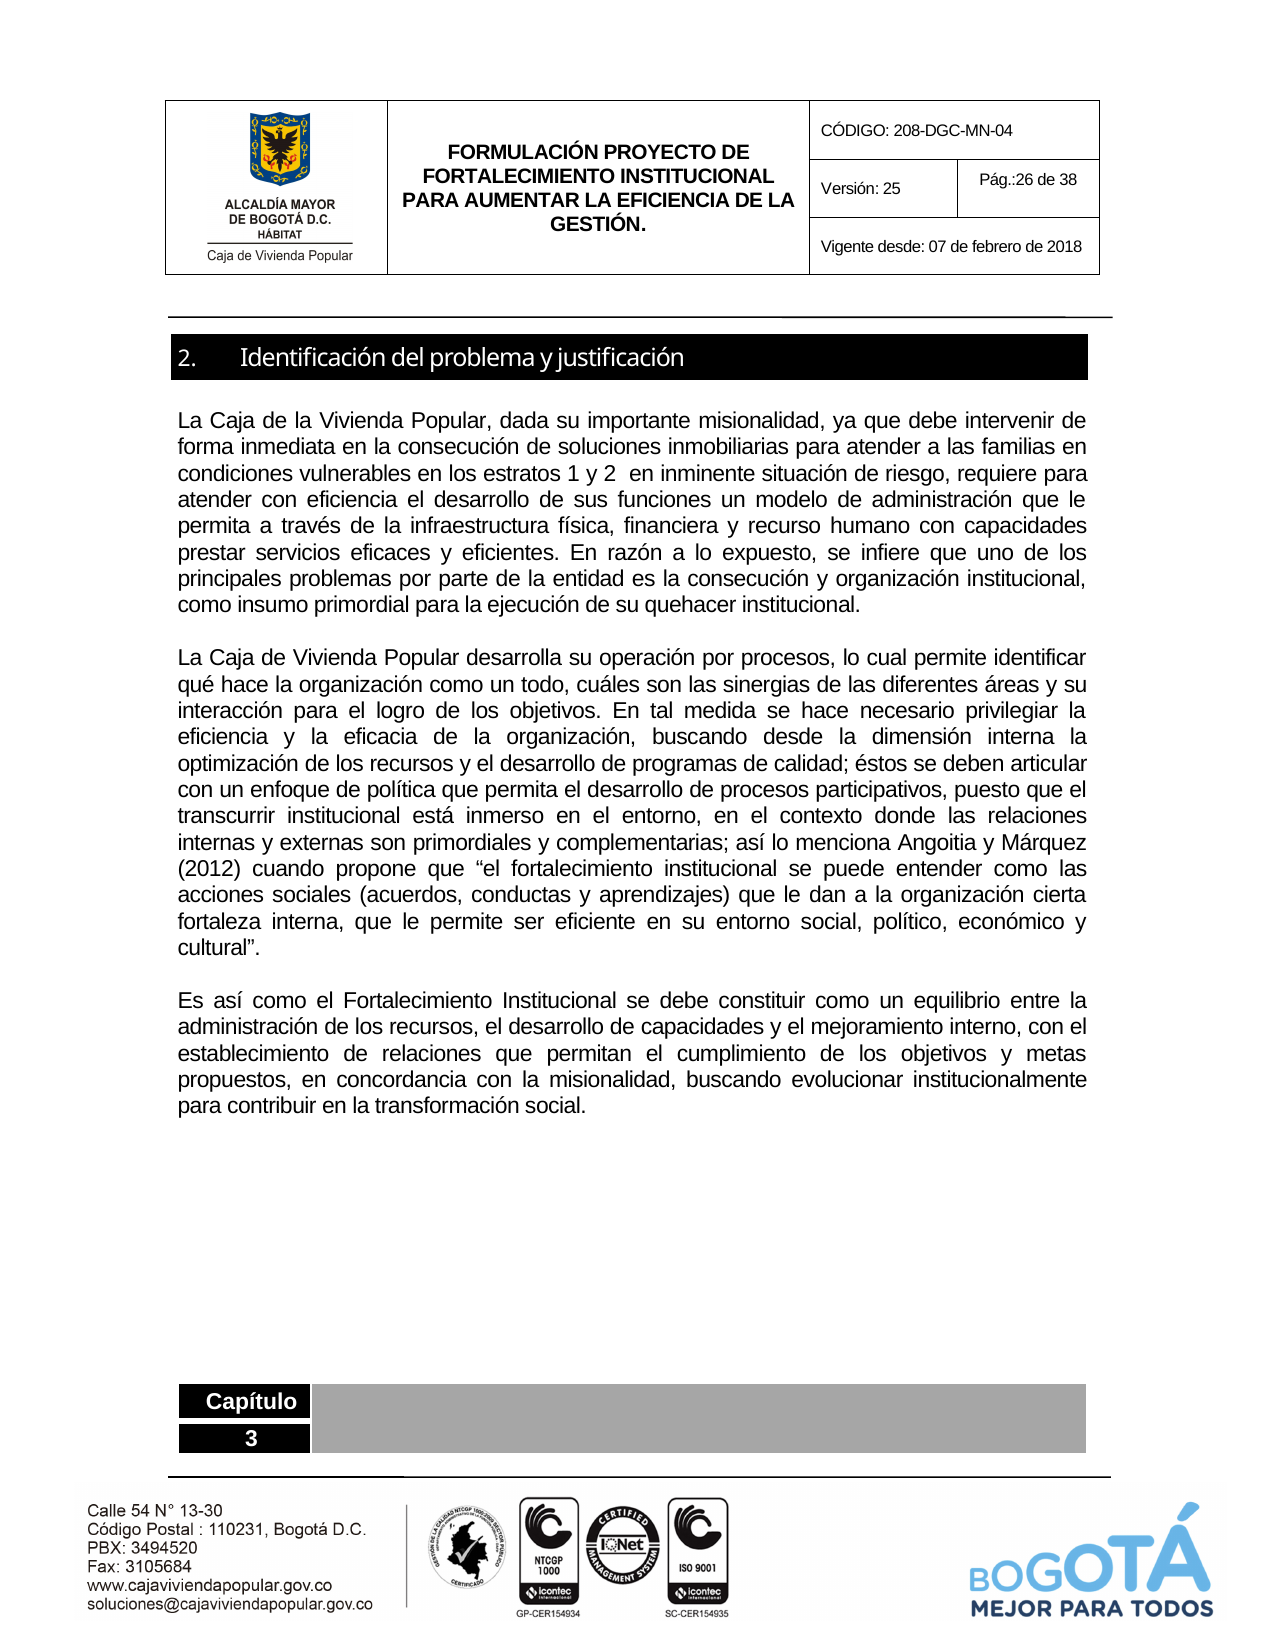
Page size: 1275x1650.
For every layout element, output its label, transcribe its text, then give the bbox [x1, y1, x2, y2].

text Es así como el Fortalecimiento Institucional se debe constituir como un equilibrio entre la administración de los recursos, el desarrollo de capacidades y el mejoramiento interno, con el establecimiento de relaciones que permitan el cumplimiento de los objetivos y metas propuestos, en concordancia con la misionalidad, buscando evolucionar institucionalmente para contribuir en la transformación social. [177, 987, 1088, 1118]
text La Caja de Vivienda Popular desarrolla su operación por procesos, lo cual permite identificar qué hace la organización como un todo, cuáles son las sinergias de las diferentes áreas y su interacción para el logro de los objetivos. En tal medida se hace necesario privilegiar la eficiencia y la eficacia de la organización, buscando desde la dimensión interna la optimización de los recursos y el desarrollo de programas de calidad; éstos se deben articular con un enfoque de política que permita el desarrollo de procesos participativos, puesto que el transcurrir institucional está inmerso en el entorno, en el contexto donde las relaciones internas y externas son primordiales y complementarias; así lo menciona Angoitia y Márquez (2012) cuando propone que “el fortalecimiento institucional se puede entender como las acciones sociales (acuerdos, conductas y aprendizajes) que le dan a la organización cierta fortaleza interna, que le permite ser eficiente en su entorno social, político, económico y cultural”. [177, 644, 1088, 960]
table_header [312, 1384, 1086, 1453]
text La Caja de la Vivienda Popular, dada su importante misionalidad, ya que debe intervenir de forma inmediata en la consecución de soluciones inmobiliarias para atender a las familias en condiciones vulnerables en los estratos 1 y 2 en inminente situación de riesgo, requiere para atender con eficiencia el desarrollo de sus funciones un modelo de administración que le permita a través de la infraestructura física, financiera y recurso humano con capacidades prestar servicios eficaces y eficientes. En razón a lo expuesto, se infiere que uno de los principales problemas por parte de la entidad es la consecución y organización institucional, como insumo primordial para la ejecución de su quehacer institucional. [177, 407, 1088, 618]
picture [207, 112, 353, 263]
table_cell 3 [179, 1424, 310, 1453]
subtitle Identificación del problema y justificación [171, 334, 1088, 380]
picture [73, 1482, 1227, 1621]
table_header Capítulo [179, 1384, 310, 1418]
